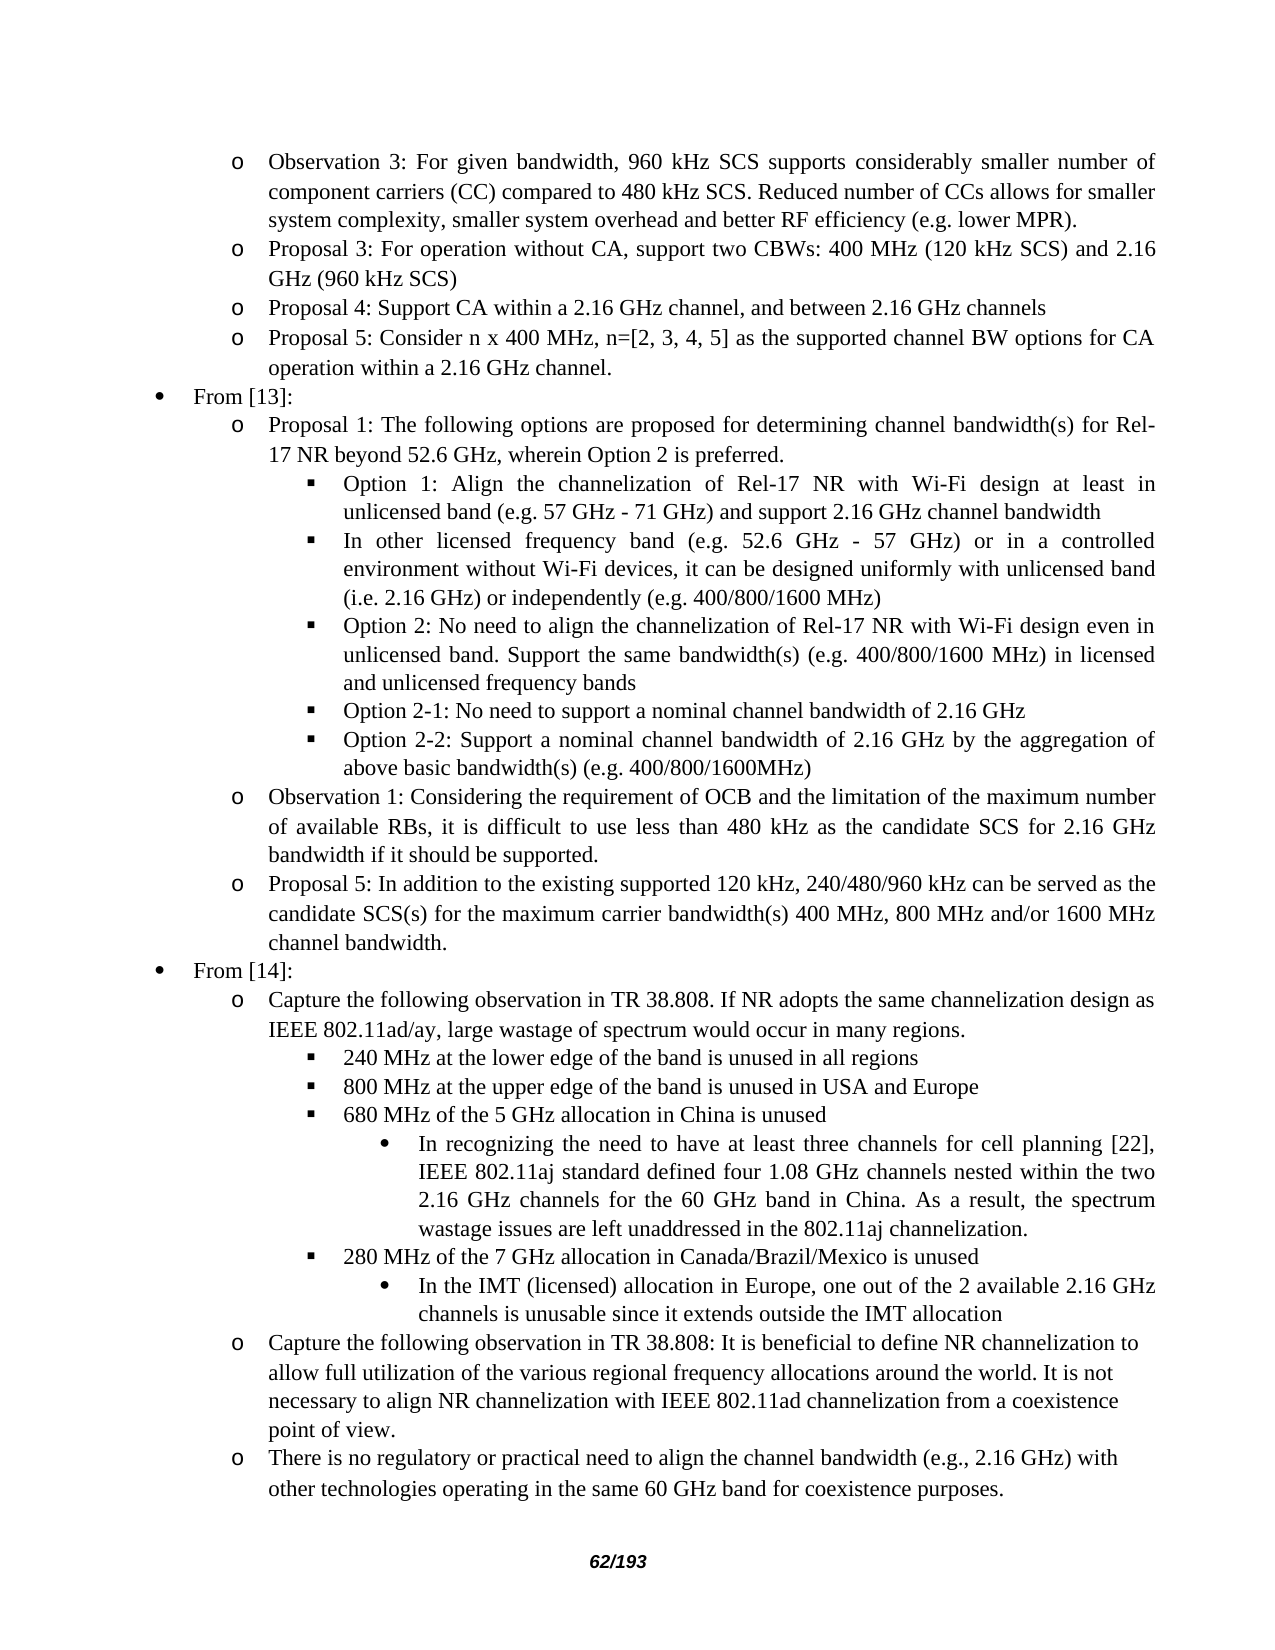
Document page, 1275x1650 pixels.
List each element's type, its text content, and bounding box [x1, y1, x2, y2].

list Capture the following observation in TR 38.808: It is beneficial to define NR channelization to allow full utilization of the various regional frequency allocations around the world. It is not necessary to align NR channelization with IEEE 802.11ad channelization from a coexistence point of view. [231, 1329, 1157, 1442]
list Proposal 1: The following options are proposed for determining channel bandwidth(s) for Rel-17 NR beyond 52.6 GHz, wherein Option 2 is preferred. [231, 411, 1157, 468]
list There is no regulatory or practical need to align the channel bandwidth (e.g., 2.16 GHz) with other technologies operating in the same 60 GHz band for coexistence purposes. [231, 1444, 1157, 1501]
list In other licensed frequency band (e.g. 52.6 GHz - 57 GHz) or in a controlled environment without Wi-Fi devices, it can be designed uniformly with unlicensed band (i.e. 2.16 GHz) or independently (e.g. 400/800/1600 MHz) [306, 527, 1157, 610]
list Observation 1: Considering the requirement of OCB and the limitation of the maximum number of available RBs, it is difficult to use less than 480 kHz as the candidate SCS for 2.16 GHz bandwidth if it should be supported. [231, 783, 1157, 868]
list Proposal 5: In addition to the existing supported 120 kHz, 240/480/960 kHz can be served as the candidate SCS(s) for the maximum carrier bandwidth(s) 400 MHz, 800 MHz and/or 1600 MHz channel bandwidth. [231, 870, 1157, 955]
list In recognizing the need to have at least three channels for cell planning [22], IEEE 802.11aj standard defined four 1.08 GHz channels nested within the two 2.16 GHz channels for the 60 GHz band in China. As a result, the spectrum wastage issues are left unaddressed in the 802.11aj channelization. [381, 1130, 1157, 1241]
list 680 MHz of the 5 GHz allocation in China is unused [306, 1101, 1157, 1128]
list In the IMT (licensed) allocation in Europe, one out of the 2 available 2.16 GHz channels is unusable since it extends outside the IMT allocation [381, 1272, 1157, 1327]
list Option 1: Align the channelization of Rel-17 NR with Wi-Fi design at least in unlicensed band (e.g. 57 GHz - 71 GHz) and support 2.16 GHz channel bandwidth [306, 470, 1157, 525]
list Observation 3: For given bandwidth, 960 kHz SCS supports considerably smaller number of component carriers (CC) compared to 480 kHz SCS. Reduced number of CCs allows for smaller system complexity, smaller system overhead and better RF efficiency (e.g. lower MPR). [231, 148, 1157, 233]
list From [14]: [156, 957, 1157, 983]
list 240 MHz at the lower edge of the band is unused in all regions [306, 1044, 1157, 1071]
list Proposal 3: For operation without CA, support two CBWs: 400 MHz (120 kHz SCS) and 2.16 GHz (960 kHz SCS) [231, 235, 1157, 292]
list Proposal 4: Support CA within a 2.16 GHz channel, and between 2.16 GHz channels [231, 294, 1157, 322]
list From [13]: [156, 383, 1157, 409]
list 800 MHz at the upper edge of the band is unused in USA and Europe [306, 1073, 1157, 1099]
list 280 MHz of the 7 GHz allocation in Canada/Brazil/Mexico is unused [306, 1243, 1157, 1270]
list Proposal 5: Consider n x 400 MHz, n=[2, 3, 4, 5] as the supported channel BW options for CA operation within a 2.16 GHz channel. [231, 324, 1157, 381]
list Option 2-2: Support a nominal channel bandwidth of 2.16 GHz by the aggregation of above basic bandwidth(s) (e.g. 400/800/1600MHz) [306, 726, 1157, 781]
list Capture the following observation in TR 38.808. If NR adopts the same channelization design as IEEE 802.11ad/ay, large wastage of spectrum would occur in many regions. [231, 986, 1157, 1042]
list Option 2-1: No need to support a nominal channel bandwidth of 2.16 GHz [306, 697, 1157, 724]
list Option 2: No need to align the channelization of Rel-17 NR with Wi-Fi design even in unlicensed band. Support the same bandwidth(s) (e.g. 400/800/1600 MHz) in licensed and unlicensed frequency bands [306, 612, 1157, 695]
